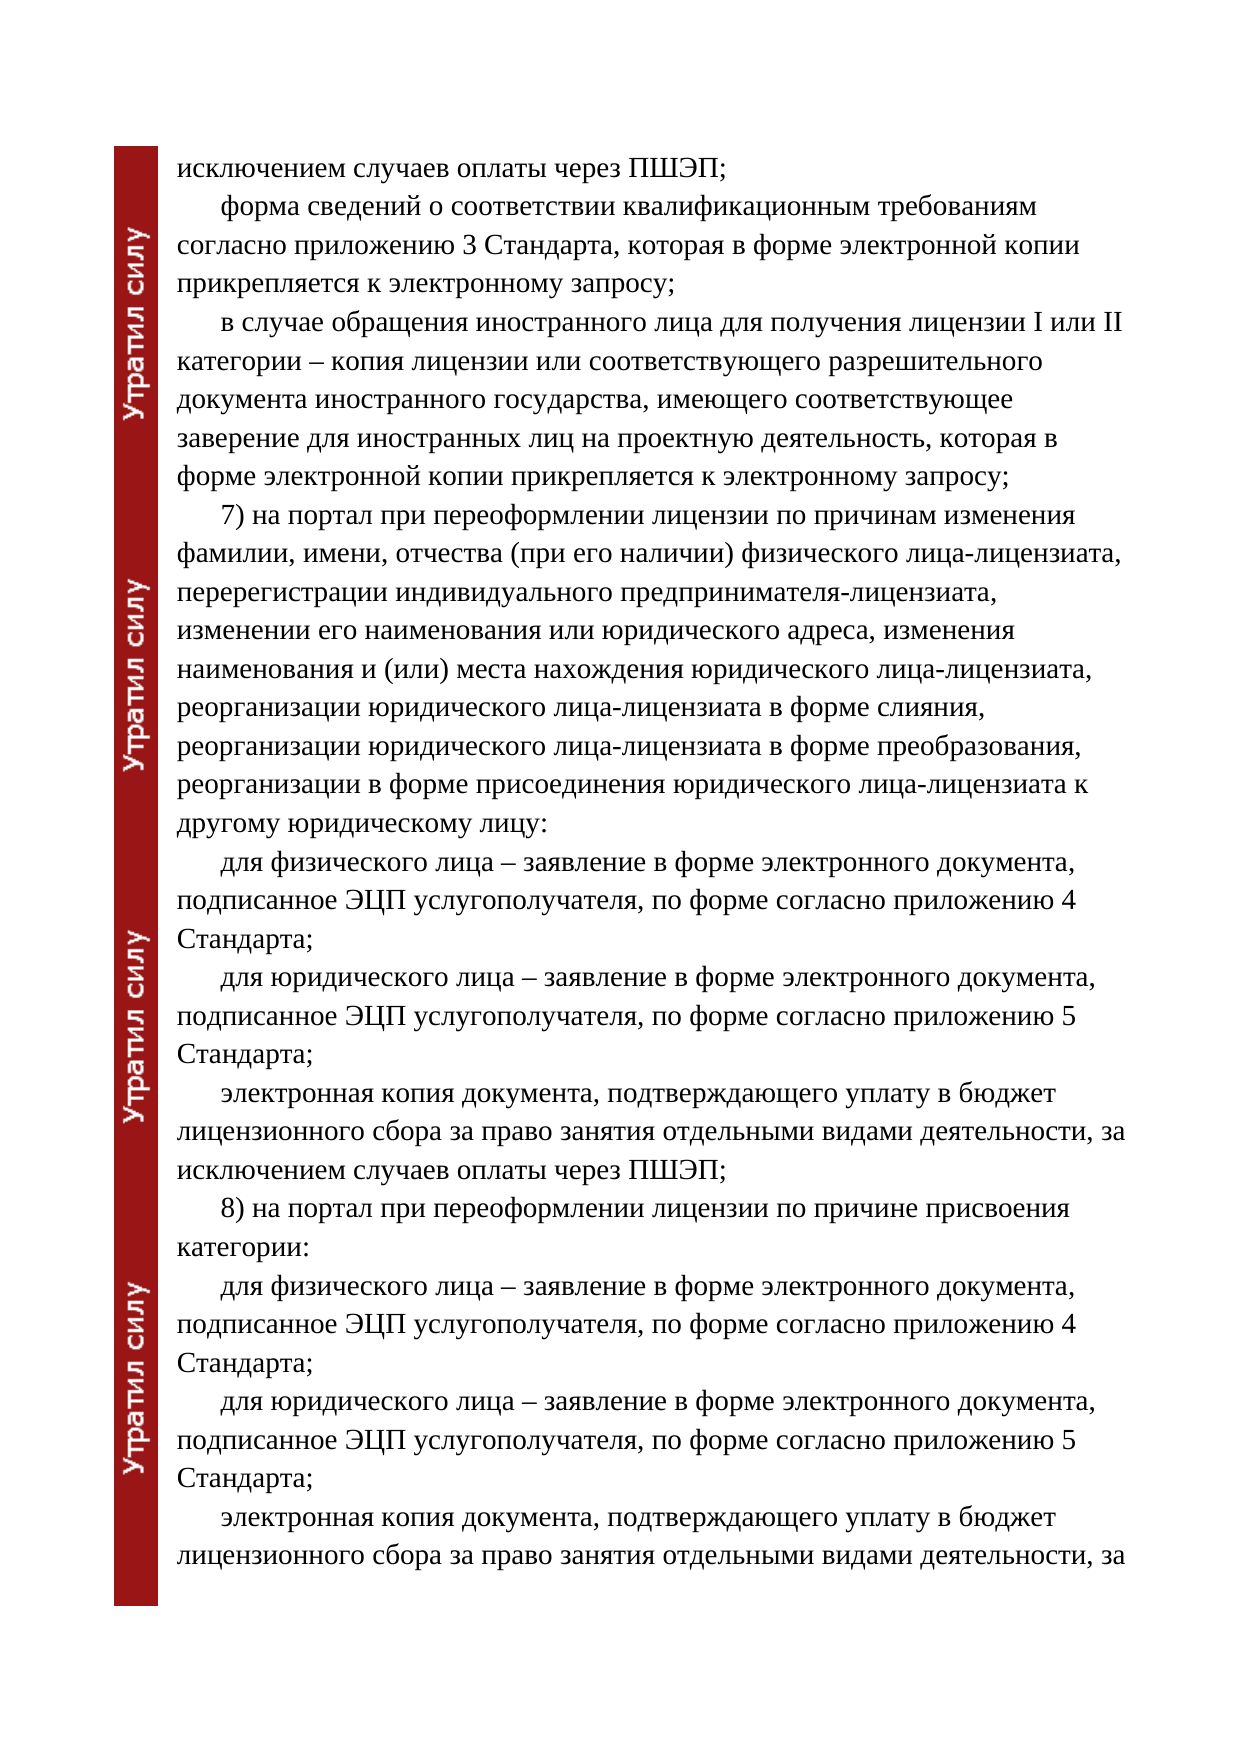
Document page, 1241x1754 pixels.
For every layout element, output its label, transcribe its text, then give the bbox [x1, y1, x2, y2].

picture [114, 146, 158, 150]
picture [114, 1571, 158, 1606]
